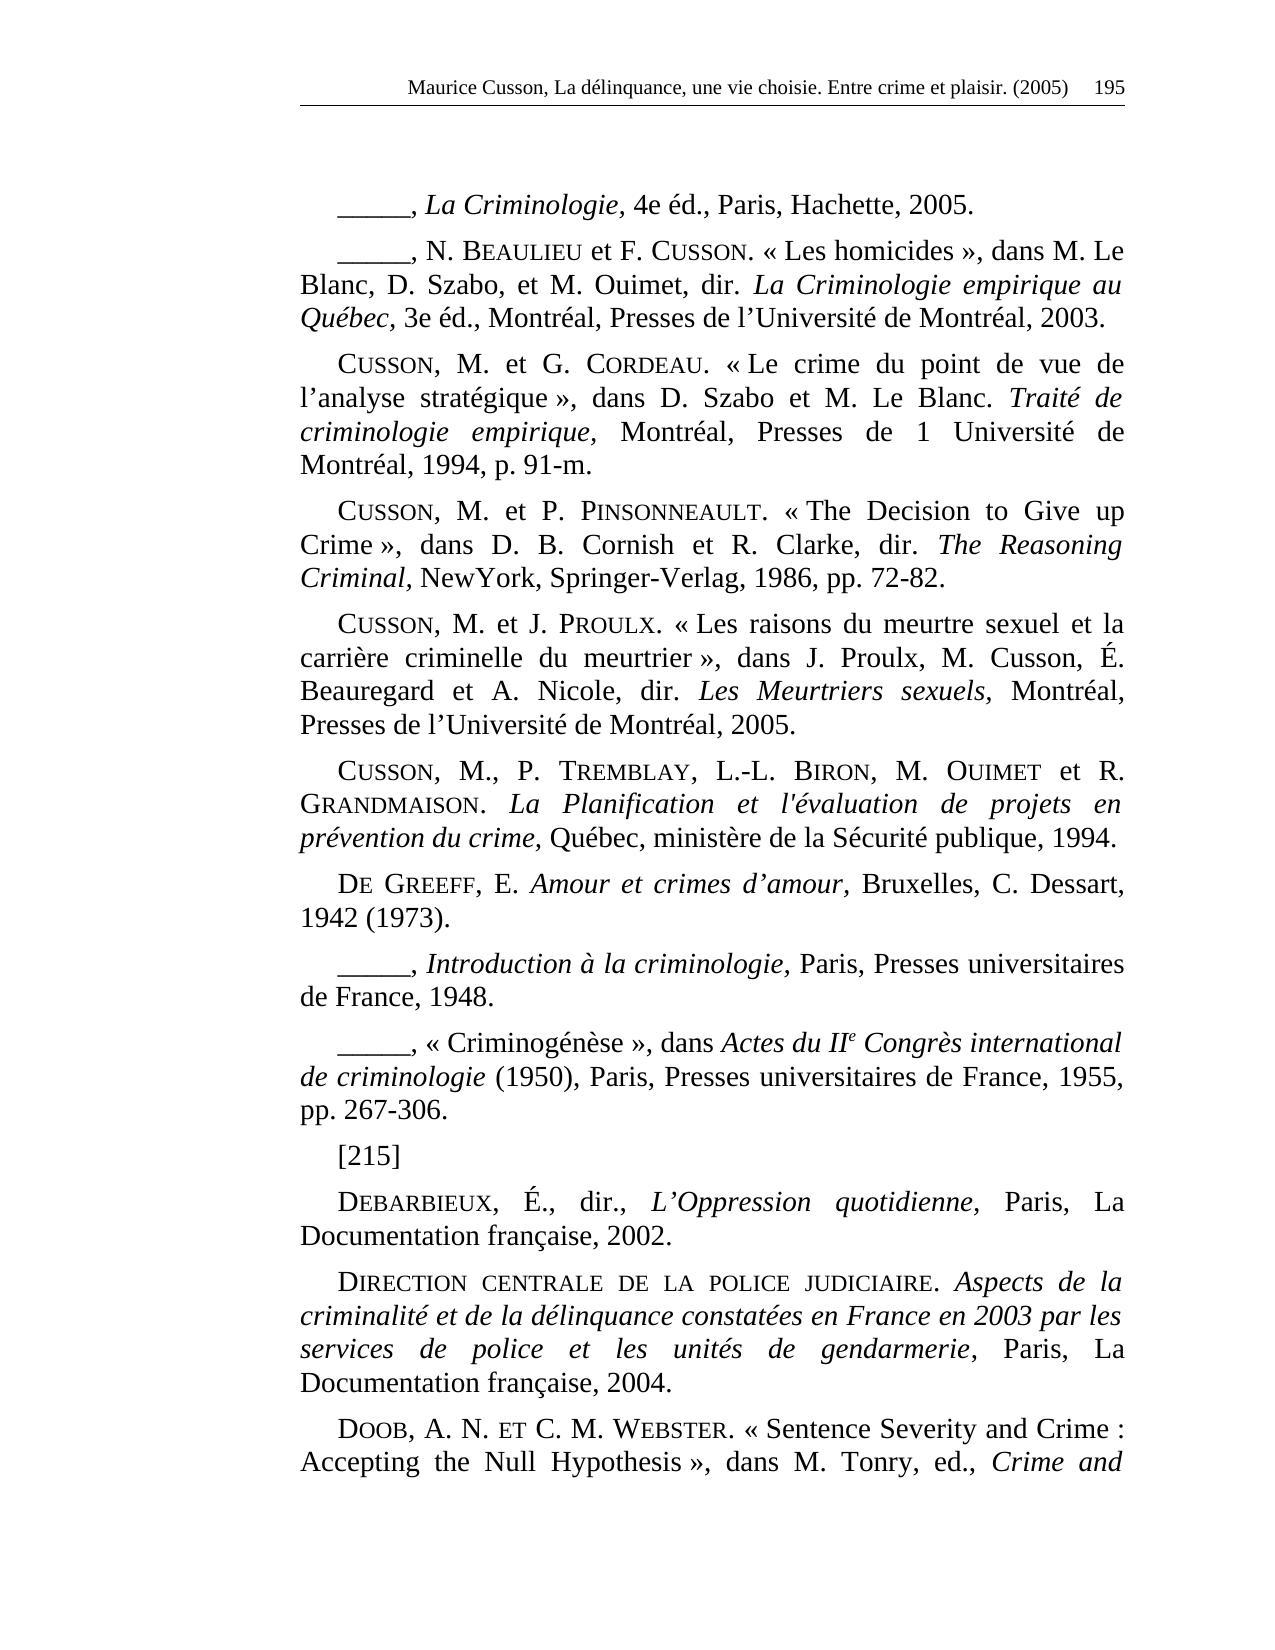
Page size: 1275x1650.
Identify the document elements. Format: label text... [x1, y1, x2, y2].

text _____, N. Beaulieu et F. Cusson. « Les homicides », dans M. Le Blanc, D. Szabo, et M. Ouimet, dir. La Criminologie empirique au Québec, 3e éd., Montréal, Presses de l’Université de Montréal, 2003. [300, 233, 1125, 334]
text Cusson, M., P. Tremblay, L.-L. Biron, M. Ouimet et R. Grandmaison. La Planification et l'évaluation de projets en prévention du crime, Québec, ministère de la Sécurité publique, 1994. [300, 753, 1125, 854]
text De Greeff, E. Amour et crimes d’amour, Bruxelles, C. Dessart, 1942 (1973). [300, 866, 1125, 933]
text Cusson, M. et G. Cordeau. « Le crime du point de vue de l’analyse stratégique », dans D. Szabo et M. Le Blanc. Traité de criminologie empirique, Montréal, Presses de 1 Université de Montréal, 1994, p. 91-m. [300, 347, 1125, 481]
text Cusson, M. et J. Proulx. « Les raisons du meurtre sexuel et la carrière criminelle du meurtrier », dans J. Proulx, M. Cusson, É. Beauregard et A. Nicole, dir. Les Meurtriers sexuels, Montréal, Presses de l’Université de Montréal, 2005. [300, 606, 1125, 741]
text [215] [300, 1138, 1125, 1172]
text Cusson, M. et P. Pinsonneault. « The Decision to Give up Crime », dans D. B. Cornish et R. Clarke, dir. The Reasoning Criminal, NewYork, Springer-Verlag, 1986, pp. 72-82. [300, 493, 1125, 594]
text _____, La Criminologie, 4e éd., Paris, Hachette, 2005. [300, 187, 1125, 221]
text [300, 1411, 1125, 1478]
text Direction centrale de la police judiciaire. Aspects de la criminalité et de la délinquance constatées en France en 2003 par les services de police et les unités de gendarmerie, Paris, La Documentation française, 2004. [300, 1264, 1125, 1398]
text _____, « Criminogénèse », dans Actes du IIe Congrès international de criminologie (1950), Paris, Presses universitaires de France, 1955, pp. 267-306. [300, 1025, 1125, 1126]
text _____, Introduction à la criminologie, Paris, Presses universitaires de France, 1948. [300, 946, 1125, 1013]
text Debarbieux, É., dir., L’Oppression quotidienne, Paris, La Documentation française, 2002. [300, 1184, 1125, 1252]
